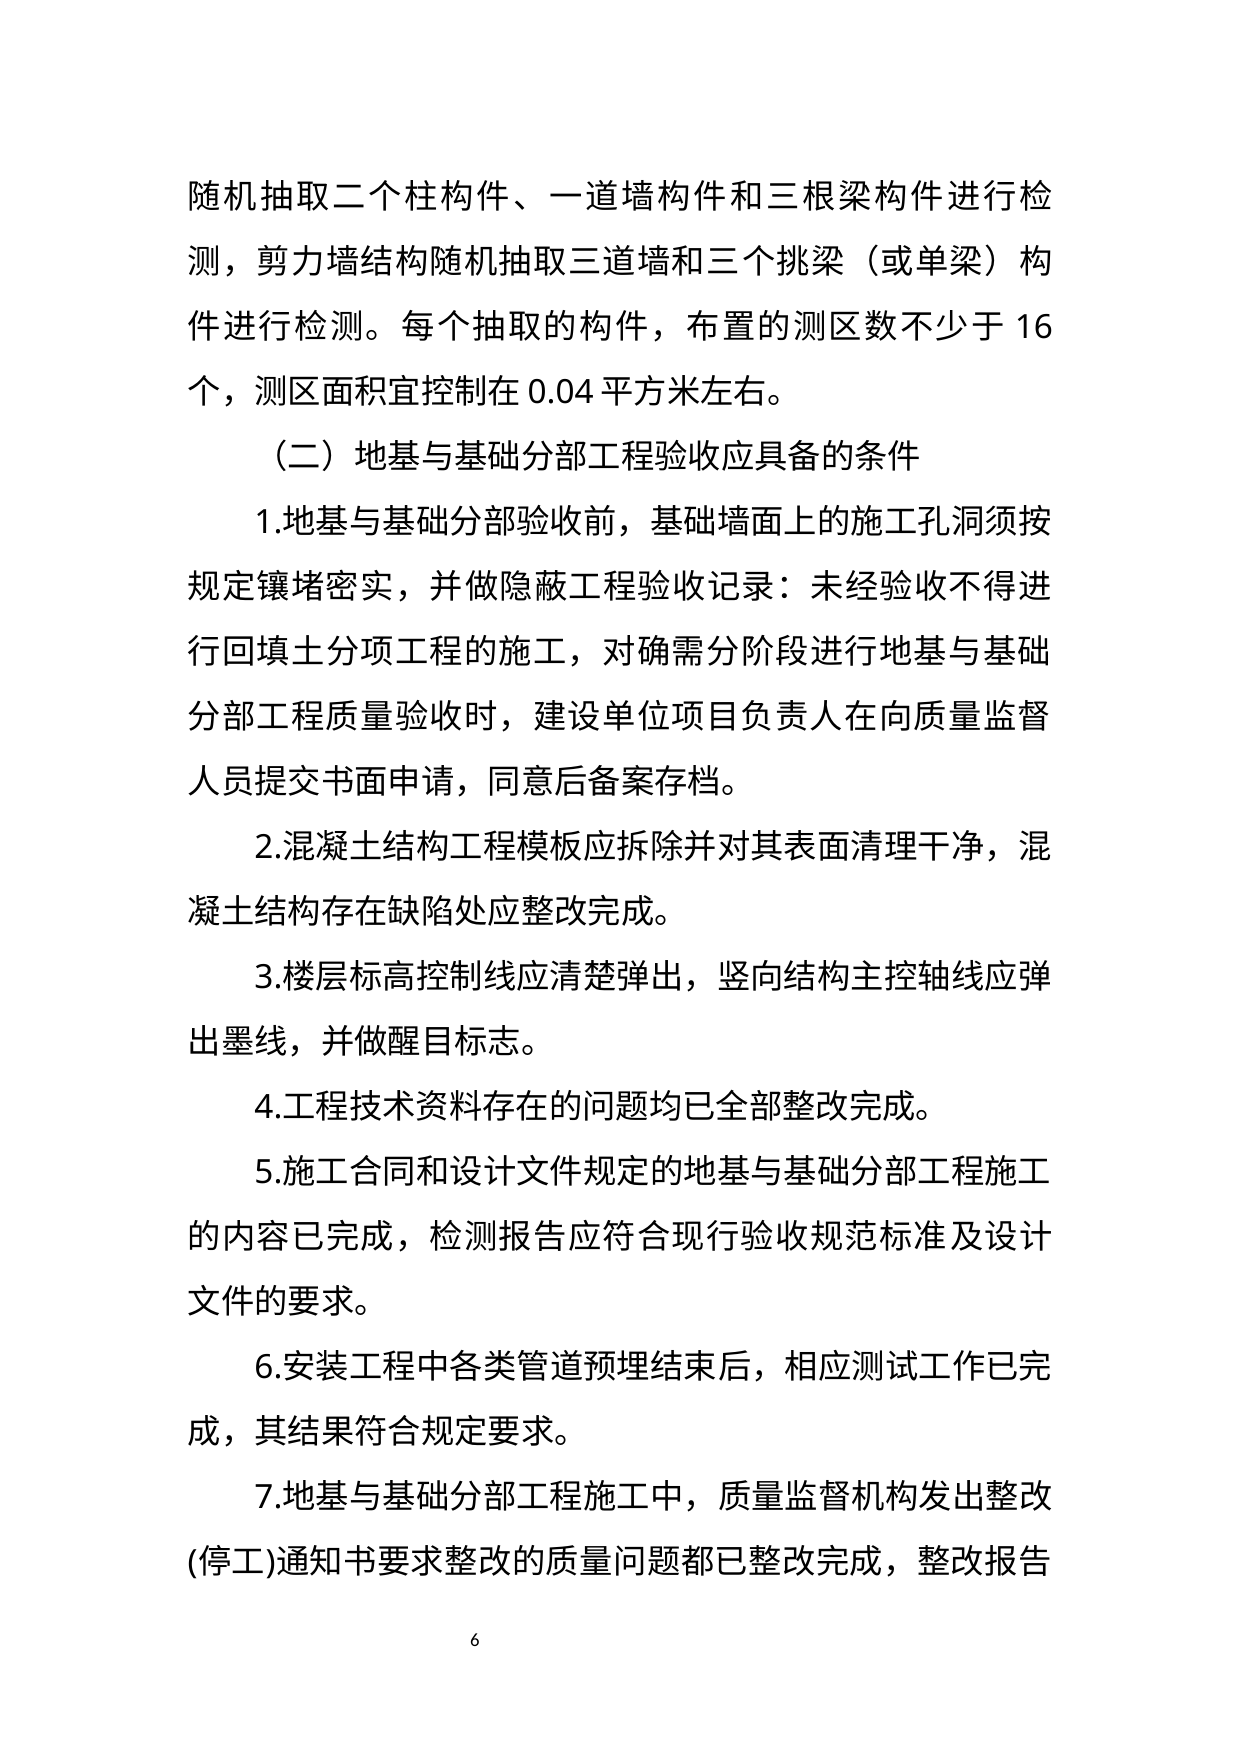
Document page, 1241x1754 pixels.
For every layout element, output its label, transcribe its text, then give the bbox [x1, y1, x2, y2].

text 6.安装工程中各类管道预埋结束后，相应测试工作已完成，其结果符合规定要求。 [187, 1332, 1053, 1462]
text （二）地基与基础分部工程验收应具备的条件 [187, 422, 1053, 487]
text 2.混凝土结构工程模板应拆除并对其表面清理干净，混凝土结构存在缺陷处应整改完成。 [187, 812, 1053, 942]
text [187, 1462, 1053, 1592]
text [187, 162, 1053, 422]
text 3.楼层标高控制线应清楚弹出，竖向结构主控轴线应弹出墨线，并做醒目标志。 [187, 942, 1053, 1072]
text 5.施工合同和设计文件规定的地基与基础分部工程施工的内容已完成，检测报告应符合现行验收规范标准及设计文件的要求。 [187, 1137, 1053, 1332]
text 1.地基与基础分部验收前，基础墙面上的施工孔洞须按规定镶堵密实，并做隐蔽工程验收记录：未经验收不得进行回填土分项工程的施工，对确需分阶段进行地基与基础分部工程质量验收时，建设单位项目负责人在向质量监督人员提交书面申请，同意后备案存档。 [187, 487, 1053, 812]
text 4.工程技术资料存在的问题均已全部整改完成。 [187, 1072, 1053, 1137]
